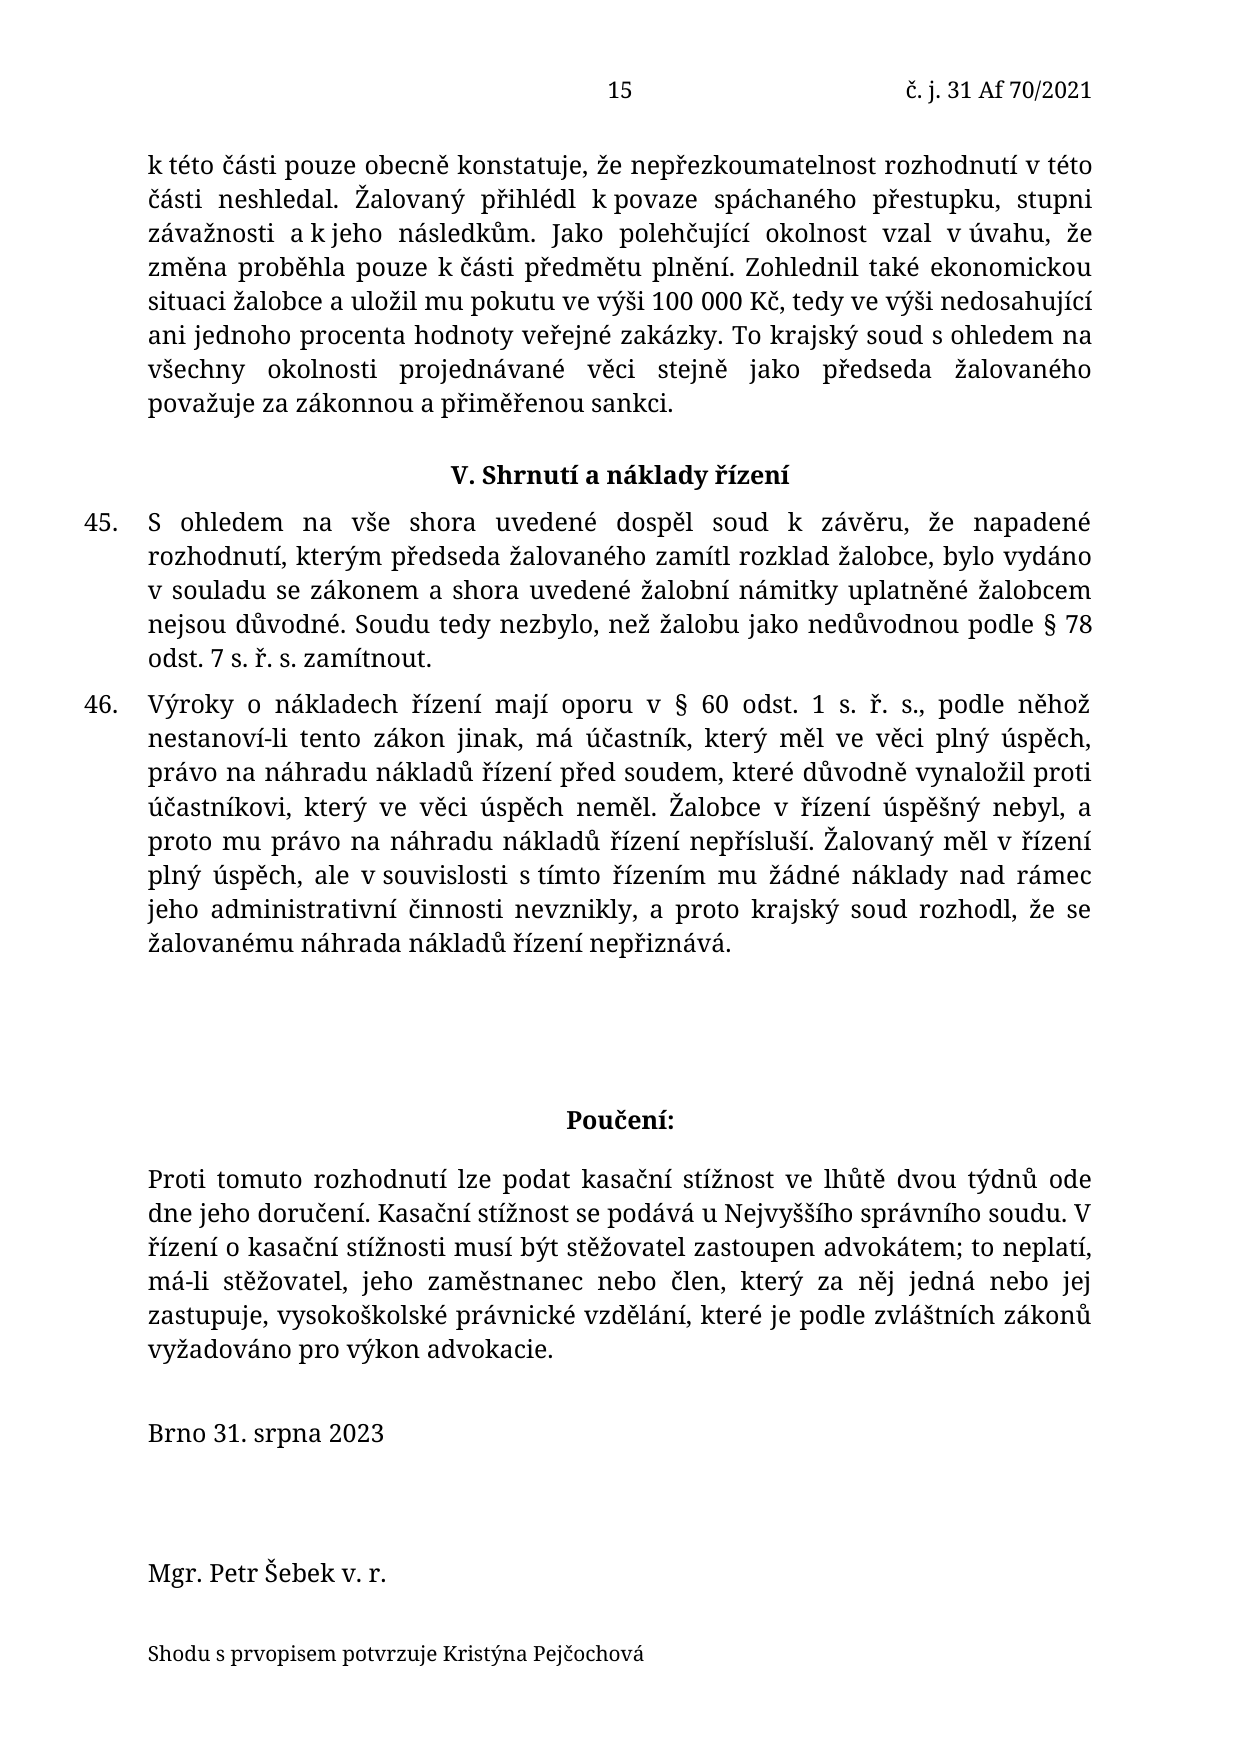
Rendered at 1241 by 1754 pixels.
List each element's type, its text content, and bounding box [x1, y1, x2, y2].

list V. Shrnutí a náklady řízení [148, 458, 1093, 492]
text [118, 148, 1093, 420]
list Proti tomuto rozhodnutí lze podat kasační stížnost ve lhůtě dvou týdnů ode dne jeho doručení. Kasační stížnost se podává u Nejvyššího správního soudu. V řízení o kasační stížnosti musí být stěžovatel zastoupen advokátem; to neplatí, má-li stěžovatel, jeho zaměstnanec nebo člen, který za něj jedná nebo jej zastupuje, vysokoškolské právnické vzdělání, které je podle zvláštních zákonů vyžadováno pro výkon advokacie. [148, 1162, 1093, 1366]
text Brno 31. srpna 2023 [148, 1416, 1093, 1450]
text Výroky o nákladech řízení mají oporu v § 60 odst. 1 s. ř. s., podle něhož nestanoví-li tento zákon jinak, má účastník, který měl ve věci plný úspěch, právo na náhradu nákladů řízení před soudem, které důvodně vynaložil proti účastníkovi, který ve věci úspěch neměl. Žalobce v řízení úspěšný nebyl, a proto mu právo na náhradu nákladů řízení nepřísluší. Žalovaný měl v řízení plný úspěch, ale v souvislosti s tímto řízením mu žádné náklady nad rámec jeho administrativní činnosti nevznikly, a proto krajský soud rozhodl, že se žalovanému náhrada nákladů řízení nepřiznává. [118, 687, 1093, 959]
text Mgr. Petr Šebek v. r. [148, 1556, 1093, 1590]
text S ohledem na vše shora uvedené dospěl soud k závěru, že napadené rozhodnutí, kterým předseda žalovaného zamítl rozklad žalobce, bylo vydáno v souladu se zákonem a shora uvedené žalobní námitky uplatněné žalobcem nejsou důvodné. Soudu tedy nezbylo, než žalobu jako nedůvodnou podle § 78 odst. 7 s. ř. s. zamítnout. [118, 504, 1093, 674]
list Poučení: [148, 1103, 1093, 1137]
